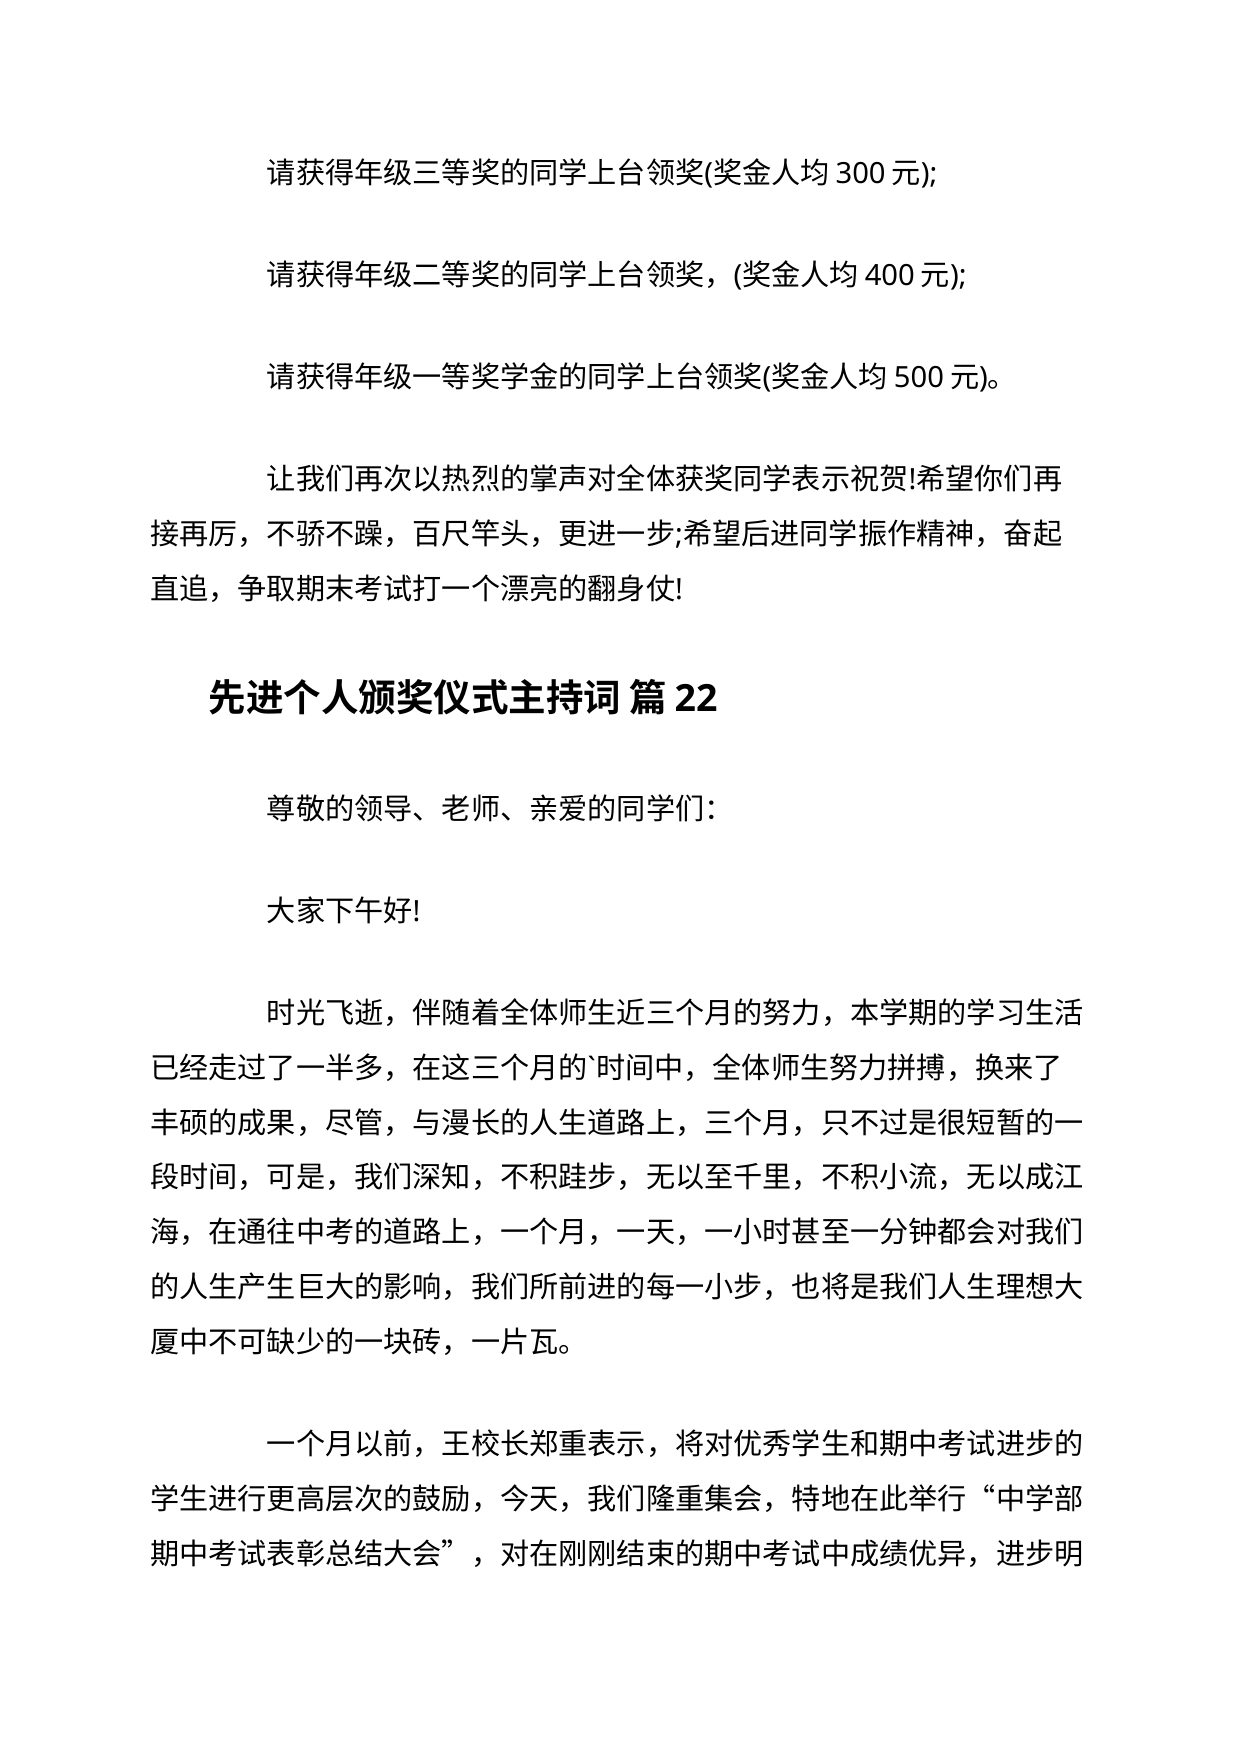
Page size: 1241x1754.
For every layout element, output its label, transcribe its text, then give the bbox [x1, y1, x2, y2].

text 让我们再次以热烈的掌声对全体获奖同学表示祝贺!希望你们再接再厉，不骄不躁，百尺竿头，更进一步;希望后进同学振作精神，奋起直追，争取期末考试打一个漂亮的翻身仗! [150, 456, 1090, 608]
text 请获得年级一等奖学金的同学上台领奖(奖金人均500元)。 [150, 354, 1090, 396]
text 尊敬的领导、老师、亲爱的同学们： [150, 786, 1090, 828]
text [150, 1421, 1090, 1573]
text 请获得年级二等奖的同学上台领奖，(奖金人均400元); [150, 252, 1090, 294]
text 时光飞逝，伴随着全体师生近三个月的努力，本学期的学习生活已经走过了一半多，在这三个月的`时间中，全体师生努力拼搏，换来了丰硕的成果，尽管，与漫长的人生道路上，三个月，只不过是很短暂的一段时间，可是，我们深知，不积跬步，无以至千里，不积小流，无以成江海，在通往中考的道路上，一个月，一天，一小时甚至一分钟都会对我们的人生产生巨大的影响，我们所前进的每一小步，也将是我们人生理想大厦中不可缺少的一块砖，一片瓦。 [150, 989, 1090, 1361]
text 大家下午好! [150, 887, 1090, 930]
text 先进个人颁奖仪式主持词 篇22 [150, 668, 1090, 722]
text 请获得年级三等奖的同学上台领奖(奖金人均300元); [150, 150, 1090, 192]
